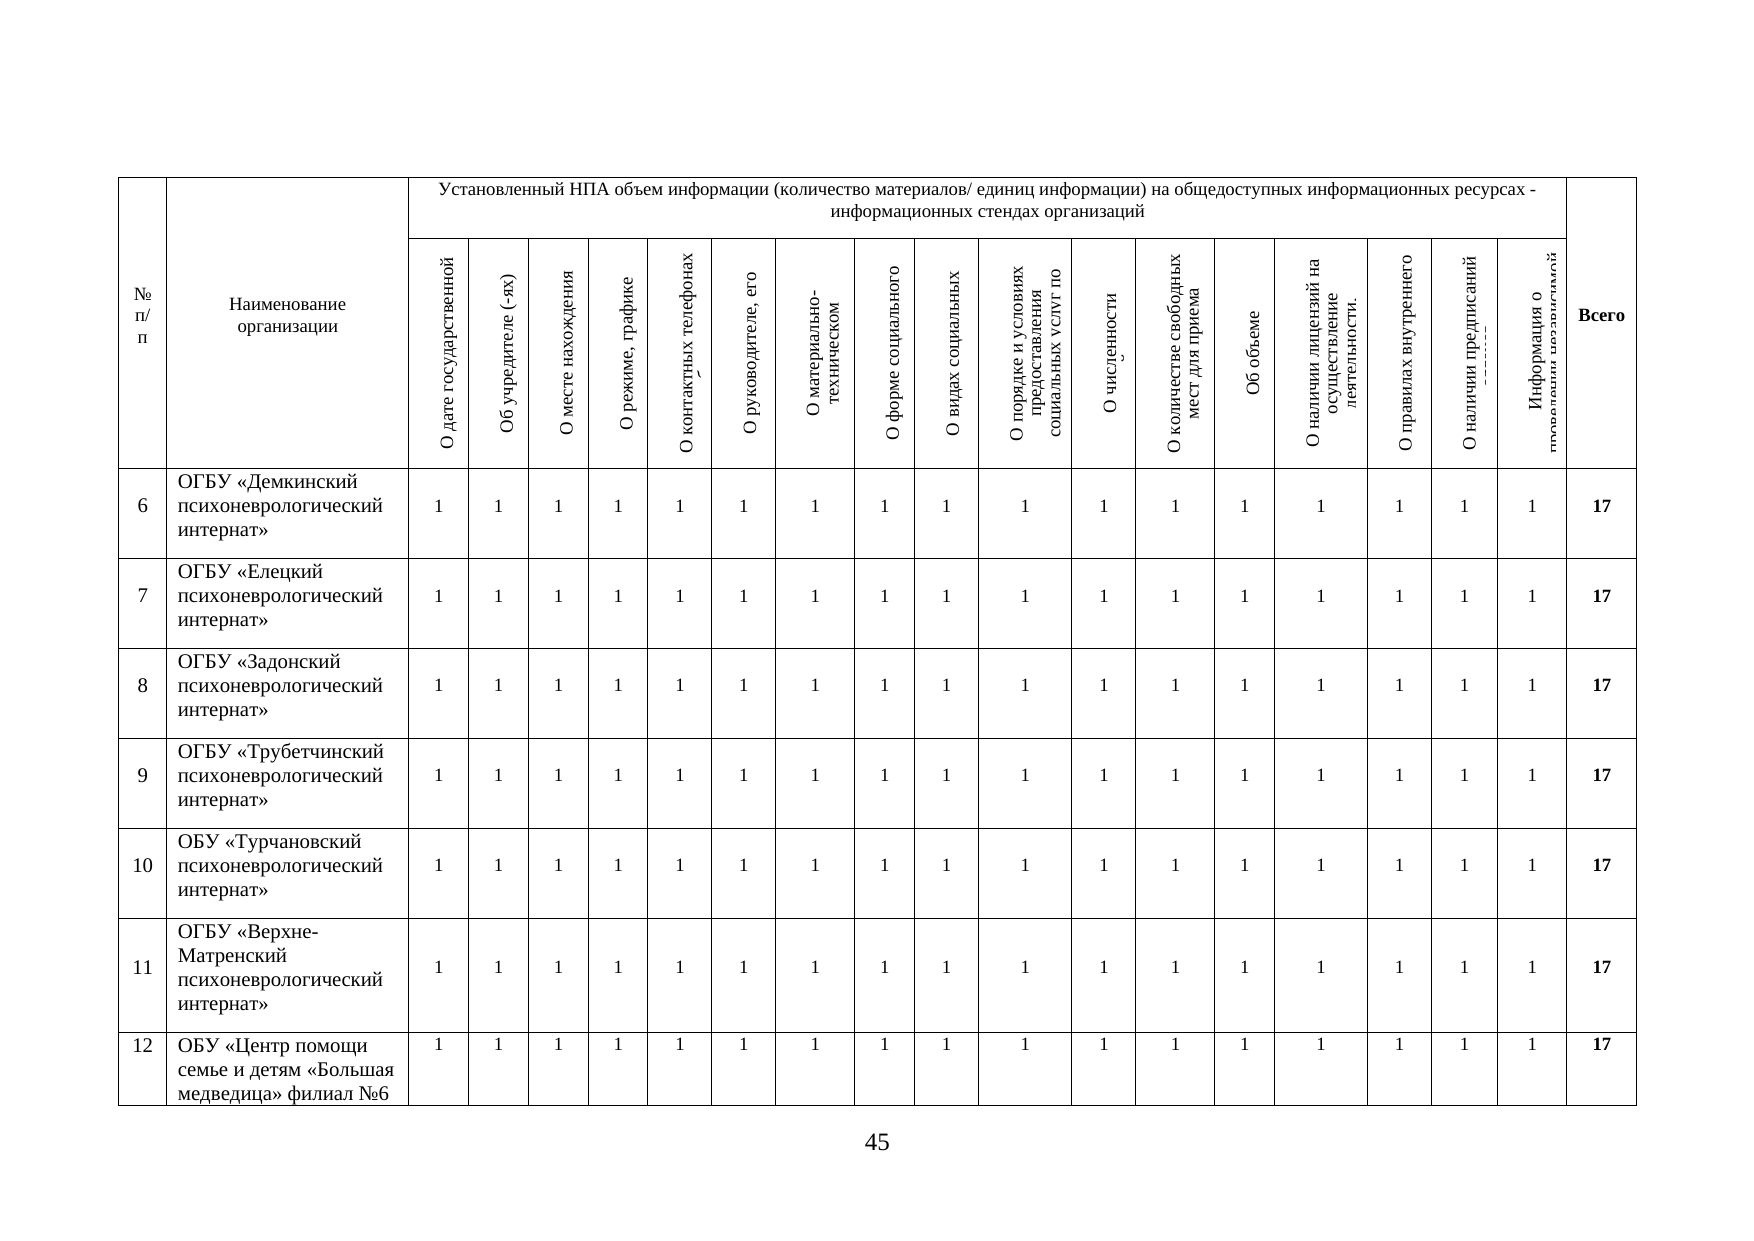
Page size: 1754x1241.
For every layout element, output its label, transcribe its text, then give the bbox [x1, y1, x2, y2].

table_cell О руководителе, его заместителях, руководителях филиалов [712, 239, 775, 468]
table_cell 1 [1432, 919, 1497, 1032]
table_cell 1 [776, 649, 854, 738]
table_cell О наличии лицензий на осуществление деятельности, подлежащей лицензированию [1275, 239, 1367, 468]
table_cell 1 [1215, 739, 1274, 828]
table_cell 1 [979, 1033, 1071, 1105]
table_cell 1 [648, 739, 711, 828]
table_cell О материально-техническом обеспечении предоставления социальных услуг [776, 239, 854, 468]
table_cell О количестве свободных мест для приема получателей социальных услуг [1136, 239, 1214, 468]
table_cell 1 [1136, 649, 1214, 738]
table_header Установленный НПА объем информации (количество материалов/ единиц информации) на общедоступных информационных ресурсах - информационных стендах организаций [409, 178, 1566, 238]
table_cell 17 [1567, 649, 1636, 738]
table_cell 1 [1072, 649, 1135, 738]
table_cell 1 [1368, 919, 1431, 1032]
table_cell Об учредителе (-ях) организации [469, 239, 528, 468]
table_cell 1 [469, 739, 528, 828]
table_cell 1 [1072, 829, 1135, 918]
table_cell 7 [119, 559, 166, 648]
table_cell 1 [1498, 919, 1566, 1032]
table_cell 1 [979, 469, 1071, 558]
table_cell 1 [1368, 829, 1431, 918]
table_cell 1 [529, 559, 588, 648]
table_cell 1 [409, 1033, 468, 1105]
table_cell 1 [776, 919, 854, 1032]
table_cell 1 [1215, 919, 1274, 1032]
table_cell О правилах внутреннего распорядка для получателей социальных услуг [1368, 239, 1431, 468]
table_cell 1 [855, 649, 914, 738]
table_cell 1 [915, 1033, 978, 1105]
table_cell 1 [589, 469, 647, 558]
table_cell 1 [1432, 559, 1497, 648]
table_cell 1 [409, 469, 468, 558]
table_cell 1 [1498, 829, 1566, 918]
table_cell 1 [1498, 1033, 1566, 1105]
table_cell 1 [1136, 469, 1214, 558]
table_cell ОГБУ «Демкинский психоневрологический интернат» [167, 469, 408, 558]
table_cell 1 [529, 469, 588, 558]
table_cell 1 [1432, 469, 1497, 558]
table_cell 1 [1498, 469, 1566, 558]
table_cell 1 [915, 739, 978, 828]
table_cell 1 [855, 469, 914, 558]
table_cell 1 [469, 919, 528, 1032]
table_cell О наличии предписаний органов, осуществляющих государственный контроль [1432, 239, 1497, 468]
table_cell ОБУ «Турчановский психоневрологический интернат» [167, 829, 408, 918]
table_cell 8 [119, 649, 166, 738]
table_cell 9 [119, 739, 166, 828]
table_cell 1 [1275, 469, 1367, 558]
table_cell 1 [712, 559, 775, 648]
table_cell О порядке и условиях предоставления социальных услуг по видам услуг и формам социального обслуживания [979, 239, 1071, 468]
table_cell 1 [469, 829, 528, 918]
table_cell 1 [855, 919, 914, 1032]
table_cell 1 [469, 469, 528, 558]
table_cell 1 [1072, 559, 1135, 648]
table_cell 1 [915, 559, 978, 648]
table_cell 1 [589, 829, 647, 918]
table_cell 1 [1072, 1033, 1135, 1105]
table_cell 17 [1567, 1033, 1636, 1105]
table_cell 11 [119, 919, 166, 1032]
table_cell 1 [1368, 1033, 1431, 1105]
table_cell 1 [1498, 559, 1566, 648]
table_cell 1 [1368, 559, 1431, 648]
table_cell 1 [776, 739, 854, 828]
table_cell 1 [409, 739, 468, 828]
table_cell 1 [1432, 1033, 1497, 1105]
table_cell 1 [1136, 739, 1214, 828]
table_cell О форме социального обслуживания [855, 239, 914, 468]
table_cell Информация о проведении независимой оценки качества [1498, 239, 1566, 468]
table_cell ОГБУ «Елецкий психоневрологический интернат» [167, 559, 408, 648]
table_cell 1 [1215, 559, 1274, 648]
table_cell 1 [589, 649, 647, 738]
table_cell О дате государственной регистрации [409, 239, 468, 468]
table_cell 1 [979, 559, 1071, 648]
table_header Наименование организации [167, 178, 408, 468]
table_cell ОГБУ «Верхне-Матренский психоневрологический интернат» [167, 919, 408, 1032]
table_cell 1 [712, 919, 775, 1032]
table_cell 1 [589, 559, 647, 648]
table_cell Об объеме предоставляемых социальных услуг [1215, 239, 1274, 468]
table_cell 1 [529, 739, 588, 828]
table_cell 1 [712, 829, 775, 918]
table_cell 1 [855, 559, 914, 648]
table_cell 1 [855, 1033, 914, 1105]
table_cell 1 [855, 739, 914, 828]
table_cell 1 [712, 1033, 775, 1105]
table_cell 1 [648, 1033, 711, 1105]
table_cell О месте нахождения организации [529, 239, 588, 468]
table_cell 1 [409, 919, 468, 1032]
table_cell 1 [1432, 829, 1497, 918]
table_cell 1 [648, 649, 711, 738]
table_cell 1 [776, 469, 854, 558]
table_cell 1 [712, 649, 775, 738]
table_header Всего [1567, 178, 1636, 468]
table_cell 1 [979, 649, 1071, 738]
table_cell 6 [119, 469, 166, 558]
table_cell 1 [1215, 469, 1274, 558]
table_cell 1 [529, 829, 588, 918]
table_cell 1 [1275, 559, 1367, 648]
table_cell 1 [1275, 919, 1367, 1032]
table_cell 1 [648, 559, 711, 648]
table_cell 1 [915, 919, 978, 1032]
table_cell 1 [589, 919, 647, 1032]
table_cell ОБУ «Центр помощи семье и детям «Большая медведица» филиал №6 Задонский социально-реабилитационный центр для несовершеннолетних [167, 1033, 408, 1105]
table_cell 1 [409, 649, 468, 738]
table_cell 12 [119, 1033, 166, 1105]
table_cell 1 [529, 1033, 588, 1105]
table_cell 17 [1567, 739, 1636, 828]
table_cell 1 [1215, 1033, 1274, 1105]
table_cell 1 [1275, 1033, 1367, 1105]
table_cell 1 [1275, 829, 1367, 918]
table_cell 1 [1215, 829, 1274, 918]
table_cell ОГБУ «Задонский психоневрологический интернат» [167, 649, 408, 738]
table_cell 1 [1215, 649, 1274, 738]
table_cell 1 [648, 919, 711, 1032]
table_header № п/п [119, 178, 166, 468]
table_cell 1 [776, 829, 854, 918]
table_cell 1 [469, 649, 528, 738]
table_cell 1 [1136, 1033, 1214, 1105]
table_cell 1 [855, 829, 914, 918]
table_cell 1 [1072, 919, 1135, 1032]
table_cell ОГБУ «Трубетчинский психоневрологический интернат» [167, 739, 408, 828]
table_cell 1 [915, 469, 978, 558]
table_cell 1 [915, 829, 978, 918]
table_cell 1 [1136, 559, 1214, 648]
table_cell 1 [1275, 739, 1367, 828]
table_cell 1 [1432, 649, 1497, 738]
table_cell О режиме, графике работы [589, 239, 647, 468]
table_cell 1 [648, 829, 711, 918]
table_cell 1 [1368, 649, 1431, 738]
table_cell 1 [979, 829, 1071, 918]
table_cell 1 [469, 1033, 528, 1105]
table_cell 1 [1368, 469, 1431, 558]
table_cell 1 [469, 559, 528, 648]
table_cell 17 [1567, 559, 1636, 648]
table_cell 1 [776, 1033, 854, 1105]
table_cell 1 [712, 469, 775, 558]
table_cell 1 [776, 559, 854, 648]
table_cell 1 [1275, 649, 1367, 738]
table_cell 1 [1136, 829, 1214, 918]
table_cell 17 [1567, 469, 1636, 558]
table_cell О контактных телефонах и об адресах электронной почты [648, 239, 711, 468]
table_cell 1 [712, 739, 775, 828]
table_cell 1 [648, 469, 711, 558]
table_cell 17 [1567, 829, 1636, 918]
table_cell 1 [1072, 469, 1135, 558]
table_cell О видах социальных услуг, предоставляемых организацией [915, 239, 978, 468]
table_cell 1 [1072, 739, 1135, 828]
table_cell 1 [529, 649, 588, 738]
table_cell 1 [1498, 739, 1566, 828]
table_cell 1 [589, 1033, 647, 1105]
table_cell 1 [409, 829, 468, 918]
table_cell 1 [915, 649, 978, 738]
table_cell 1 [1368, 739, 1431, 828]
table_cell 1 [1432, 739, 1497, 828]
table_cell 1 [529, 919, 588, 1032]
table_cell 1 [979, 739, 1071, 828]
table_cell 1 [1136, 919, 1214, 1032]
table_cell 17 [1567, 919, 1636, 1032]
table_cell 1 [979, 919, 1071, 1032]
table_cell О численности получателей социальных услуг [1072, 239, 1135, 468]
table_cell 1 [409, 559, 468, 648]
table_cell 1 [589, 739, 647, 828]
table_cell 1 [1498, 649, 1566, 738]
table_cell 10 [119, 829, 166, 918]
